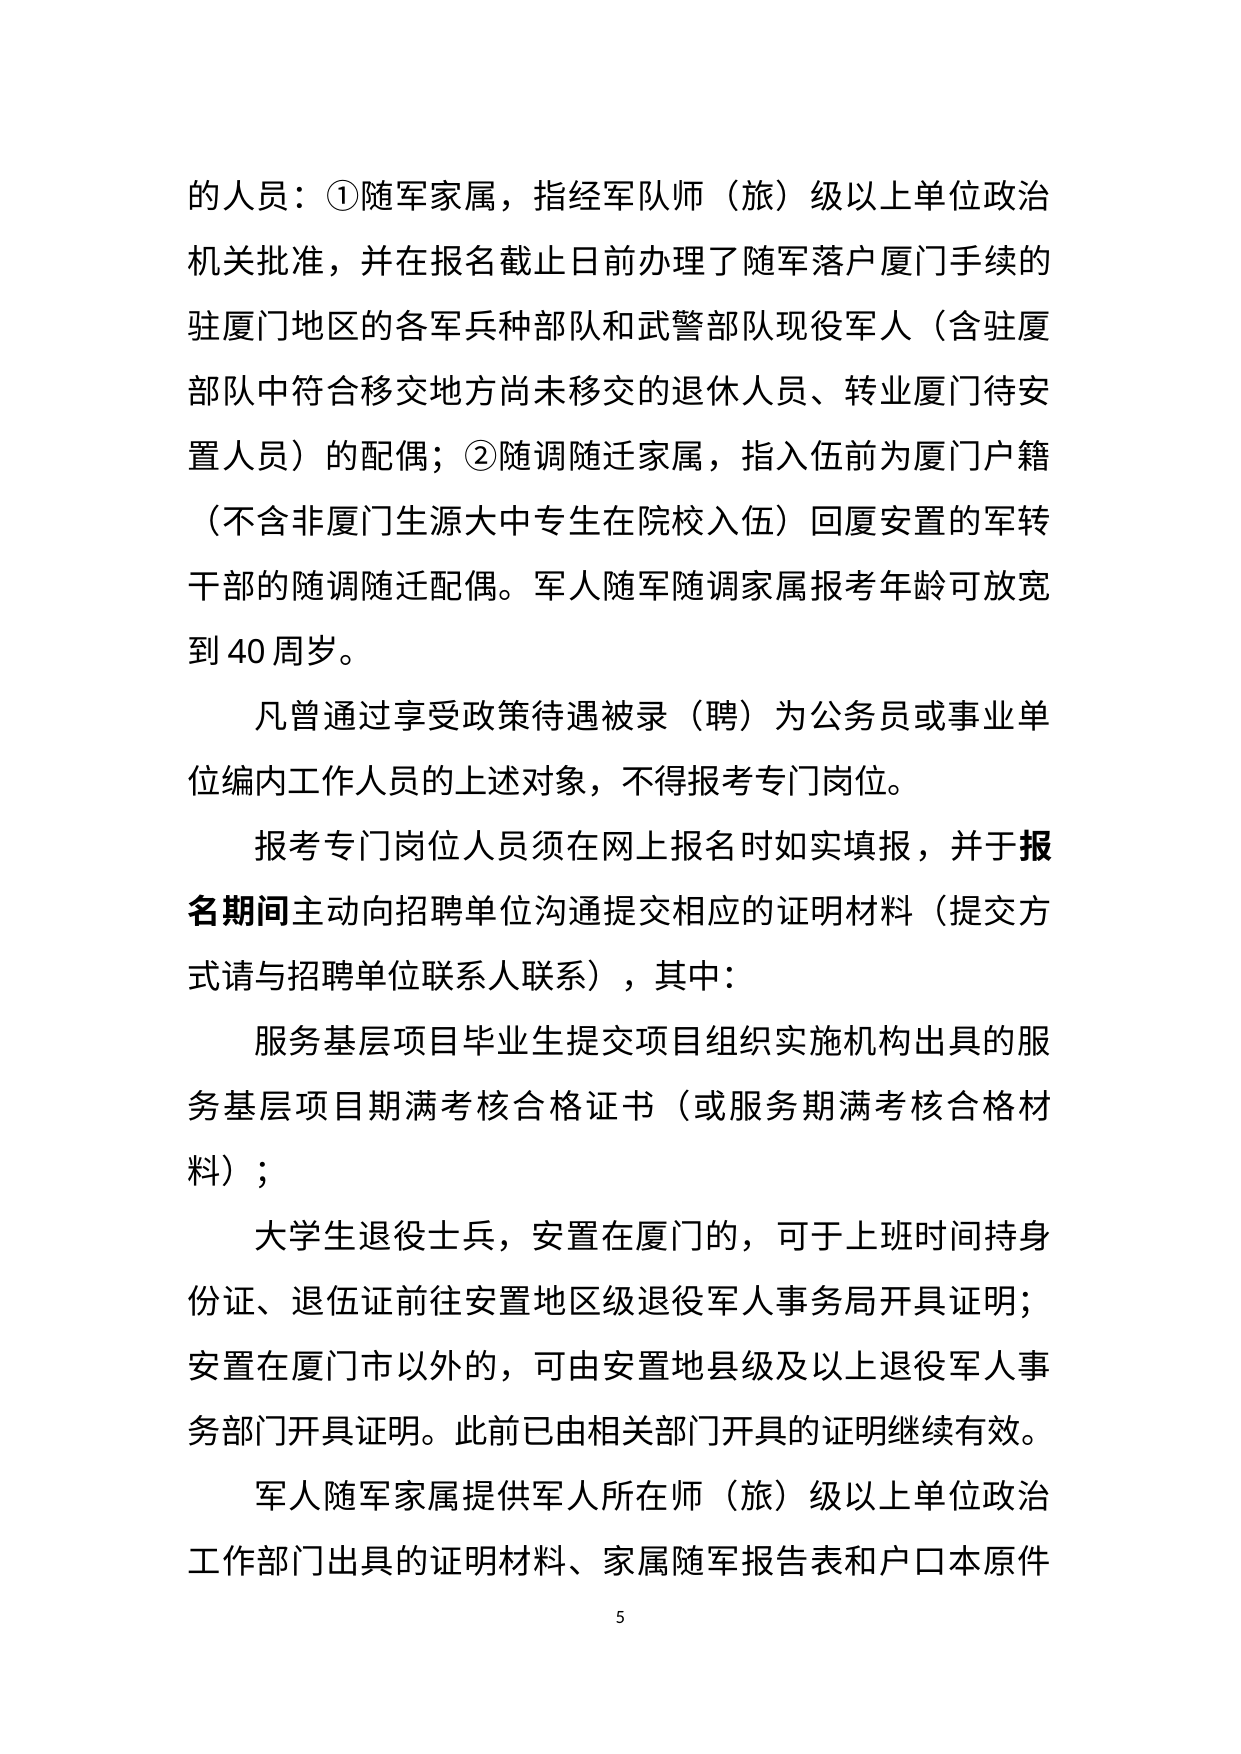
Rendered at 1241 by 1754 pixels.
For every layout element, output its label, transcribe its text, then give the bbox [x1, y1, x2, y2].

list 报考专门岗位人员须在网上报名时如实填报，并于报名期间主动向招聘单位沟通提交相应的证明材料（提交方式请与招聘单位联系人联系），其中： [187, 812, 1053, 1007]
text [187, 1462, 1053, 1592]
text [187, 162, 1053, 682]
text 大学生退役士兵，安置在厦门的，可于上班时间持身份证、退伍证前往安置地区级退役军人事务局开具证明；安置在厦门市以外的，可由安置地县级及以上退役军人事务部门开具证明。此前已由相关部门开具的证明继续有效。 [187, 1202, 1053, 1462]
text 凡曾通过享受政策待遇被录（聘）为公务员或事业单位编内工作人员的上述对象，不得报考专门岗位。 [187, 682, 1053, 812]
text 服务基层项目毕业生提交项目组织实施机构出具的服务基层项目期满考核合格证书（或服务期满考核合格材料）； [187, 1007, 1053, 1202]
